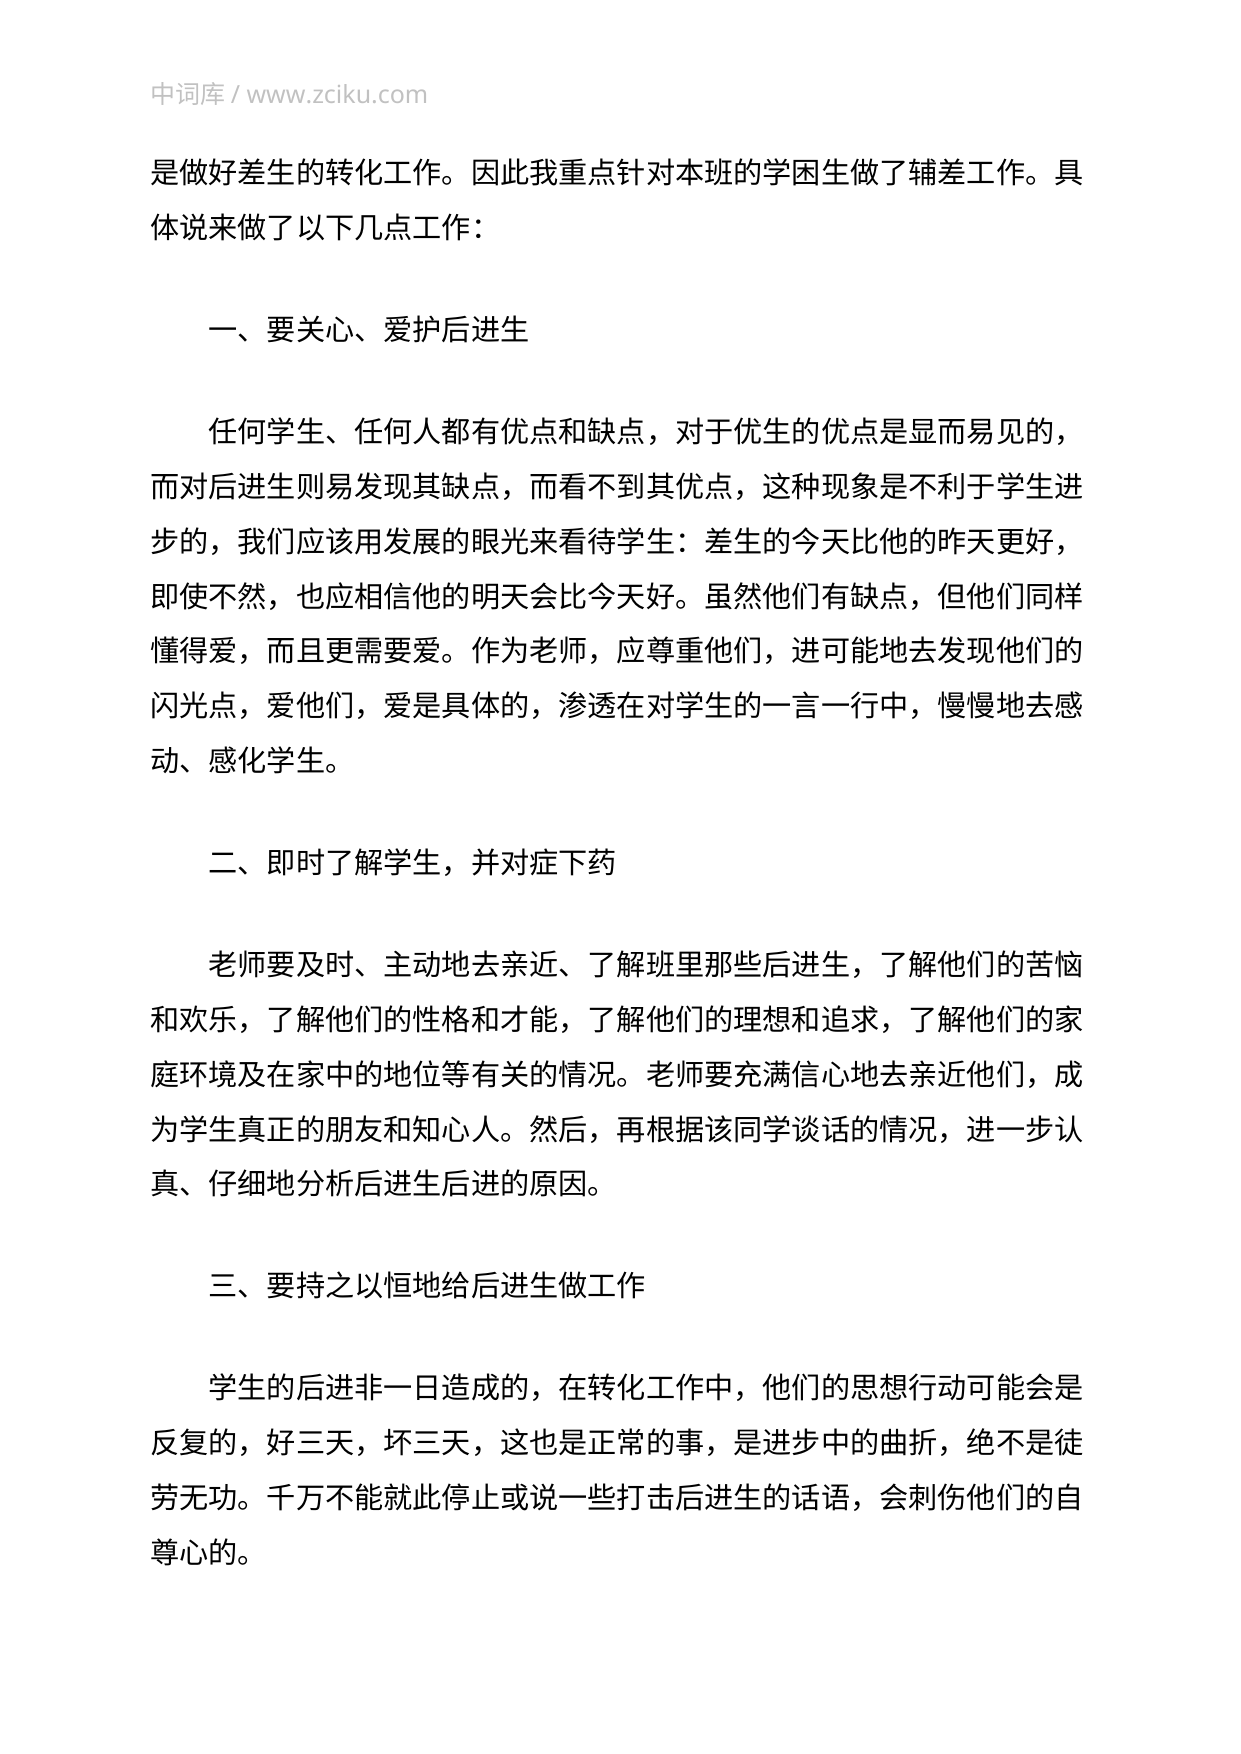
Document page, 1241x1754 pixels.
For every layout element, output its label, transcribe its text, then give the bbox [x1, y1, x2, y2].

text 任何学生、任何人都有优点和缺点，对于优生的优点是显而易见的，而对后进生则易发现其缺点，而看不到其优点，这种现象是不利于学生进步的，我们应该用发展的眼光来看待学生：差生的今天比他的昨天更好，即使不然，也应相信他的明天会比今天好。虽然他们有缺点，但他们同样懂得爱，而且更需要爱。作为老师，应尊重他们，进可能地去发现他们的闪光点，爱他们，爱是具体的，渗透在对学生的一言一行中，慢慢地去感动、感化学生。 [150, 408, 1090, 780]
text 学生的后进非一日造成的，在转化工作中，他们的思想行动可能会是反复的，好三天，坏三天，这也是正常的事，是进步中的曲折，绝不是徒劳无功。千万不能就此停止或说一些打击后进生的话语，会刺伤他们的自尊心的。 [150, 1364, 1090, 1571]
text 老师要及时、主动地去亲近、了解班里那些后进生，了解他们的苦恼和欢乐，了解他们的性格和才能，了解他们的理想和追求，了解他们的家庭环境及在家中的地位等有关的情况。老师要充满信心地去亲近他们，成为学生真正的朋友和知心人。然后，再根据该同学谈话的情况，进一步认真、仔细地分析后进生后进的原因。 [150, 941, 1090, 1203]
text 一、要关心、爱护后进生 [150, 307, 1090, 349]
text 三、要持之以恒地给后进生做工作 [150, 1263, 1090, 1305]
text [150, 150, 1090, 247]
text 二、即时了解学生，并对症下药 [150, 839, 1090, 882]
